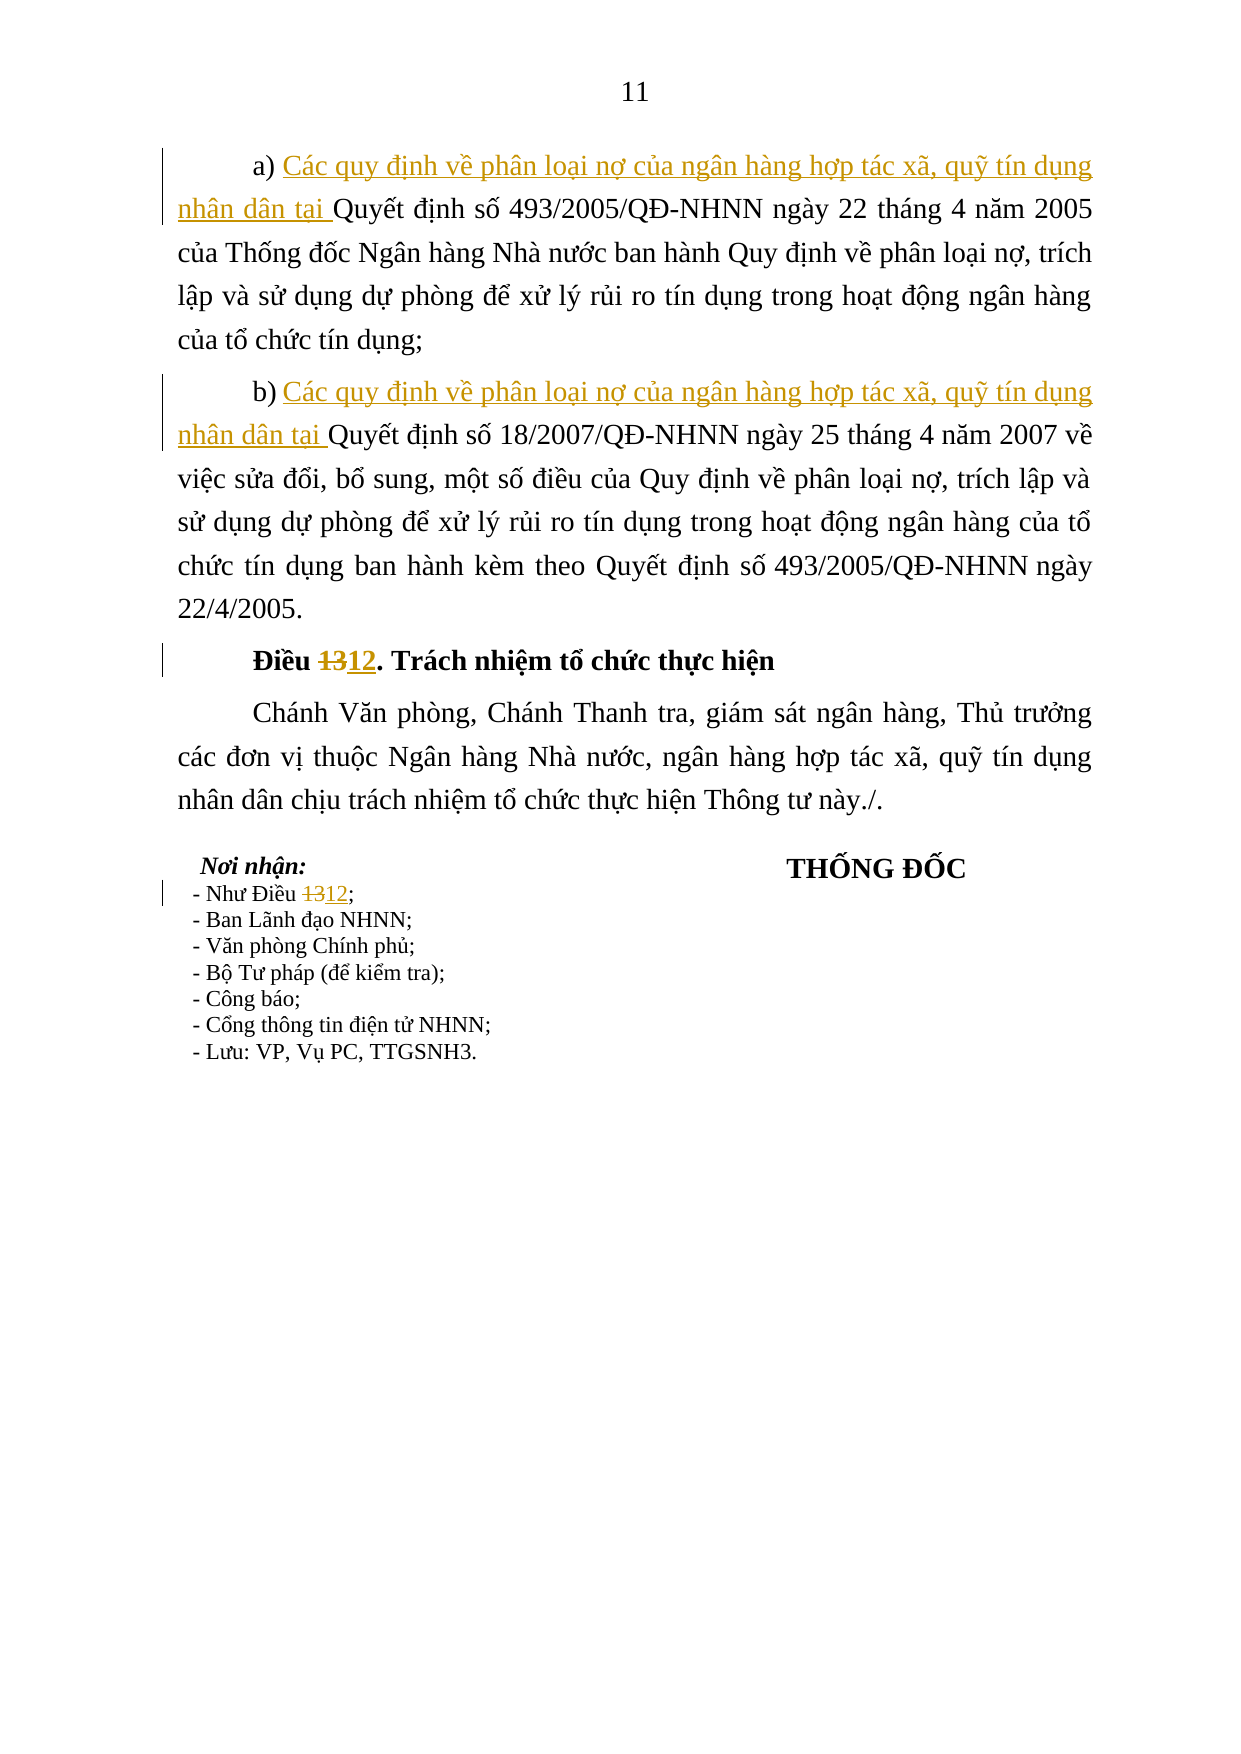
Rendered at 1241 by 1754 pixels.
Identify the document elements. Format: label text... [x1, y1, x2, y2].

text b) Quyết định số 18/2007/QĐ-NHNN ngày 25 tháng 4 năm 2007 về việc sửa đổi, bổ sung, một số điều của Quy định về phân loại nợ, trích lập và sử dụng dự phòng để xử lý rủi ro tín dụng trong hoạt động ngân hàng của tổ chức tín dụng ban hành kèm theo Quyết định số 493/2005/QĐ-NHNN ngày 22/4/2005. [177, 538, 1092, 625]
text b) Quyết định số 18/2007/QĐ-NHNN ngày 25 tháng 4 năm 2007 về việc sửa đổi, bổ sung, một số điều của Quy định về phân loại nợ, trích lập và sử dụng dự phòng để xử lý rủi ro tín dụng trong hoạt động ngân hàng của tổ chức tín dụng ban hành kèm theo Quyết định số 493/2005/QĐ-NHNN ngày 22/4/2005. [177, 374, 1092, 461]
table_header THỐNG ĐỐC [649, 851, 1104, 1086]
text a) Quyết định số 493/2005/QĐ-NHNN ngày 22 tháng 4 năm 2005 của Thống đốc Ngân hàng Nhà nước ban hành Quy định về phân loại nợ, trích lập và sử dụng dự phòng để xử lý rủi ro tín dụng trong hoạt động ngân hàng của tổ chức tín dụng; [177, 148, 1092, 355]
table_header Nơi nhận: - Như Điều ; - Ban Lãnh đạo NHNN; - Văn phòng Chính phủ; - Bộ Tư pháp (để kiểm tra); - Công báo; - Cổng thông tin điện tử NHNN; - Lưu: VP, Vụ PC, TTGSNH3. [189, 851, 649, 1086]
subtitle Điều . Trách nhiệm tổ chức thực hiện [177, 643, 1092, 677]
text Chánh Văn phòng, Chánh Thanh tra, giám sát ngân hàng, Thủ trưởng các đơn vị thuộc Ngân hàng Nhà nước, ngân hàng hợp tác xã, quỹ tín dụng nhân dân chịu trách nhiệm tổ chức thực hiện Thông tư này./. [177, 695, 1092, 816]
